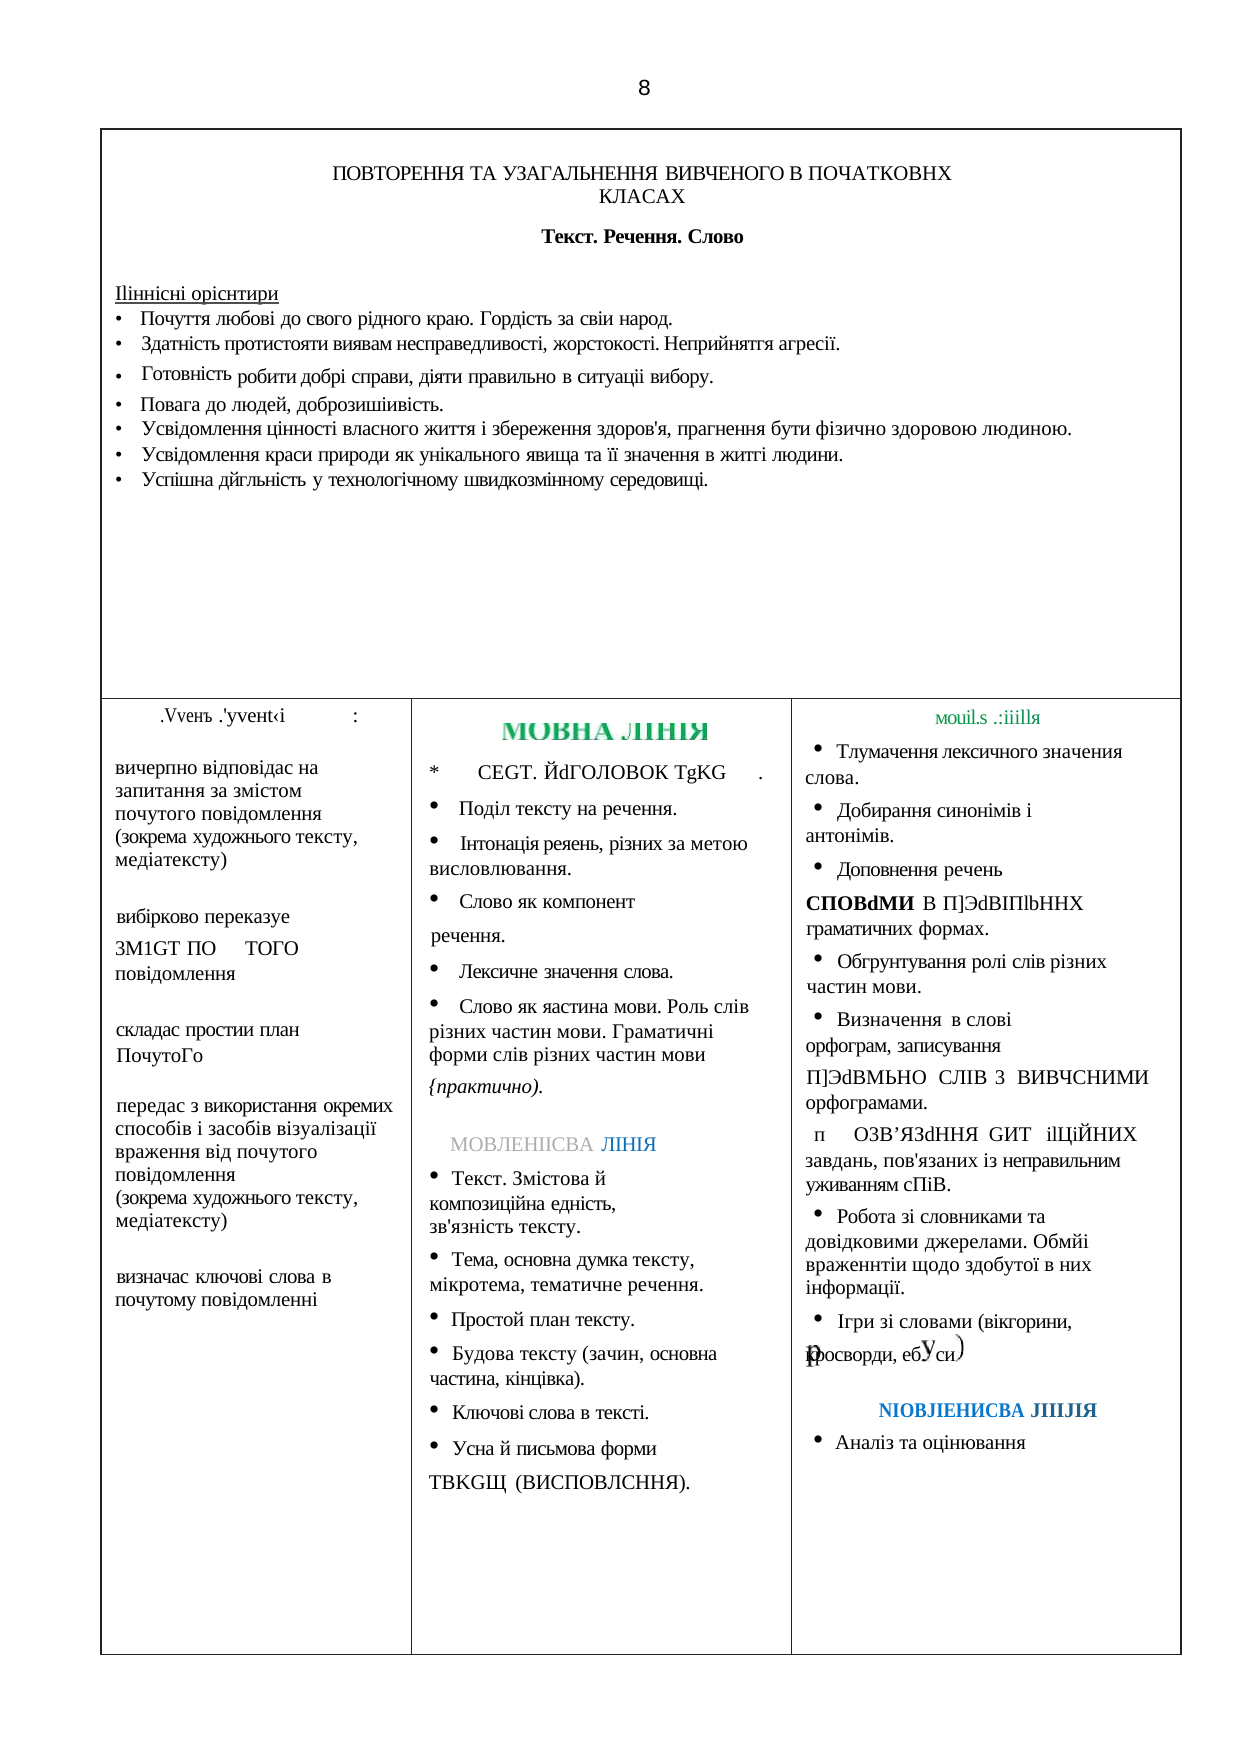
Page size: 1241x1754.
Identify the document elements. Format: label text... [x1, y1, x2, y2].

picture [921, 1340, 936, 1362]
picture [955, 1334, 964, 1362]
table_cell мouil.s .:iiillя Тлумачення лексичного значения слова. Добирання синонімів i антонімів. Доповнення речень CПOBdMИ В П]ЭdBIПlbHHX граматичних формах. Обгрунтування ролі слів різних частин мови. Визначення в слові орфограм, записування П]ЭdBMЬHO СЛІB 3 ВИВЧСНИМИ орфограмами. п O3B’ЯЗdННЯ GИT іlЦіЙНИХ завдань, пов'язаних із неправильним уживанням cПiB. Робота зі словниками та довідковими джерелами. Обмйі враженнтіи щодо здобутої в них інформації. Ігри зі словами (вікгорини, кросворди, ебси NIOBJIEHИCBA ЈІІІЈІЯ Аналіз та оцінювання [792, 699, 1180, 1654]
picture [502, 723, 708, 740]
table_header ПОВТОРЕННЯ ТА УЗАГАЛЬНЕННЯ ВИВЧЕНОГО В ПОЧАТКОВНХ КЛАСАХ Текст. Речення. Слово Іlіннісні оріснтири Почуття любові до свого рідного краю. Гордість за свіи народ. Здатність протистояти виявам несправедливості, жорстокості. Неприйнятгя aгpeciï. Готовність робити добрі справи, діяти правильно в ситуаціі вибору. Повага до людей, доброзишіивість. Усвідомлення цінності власного життя i збереження здоров'я, прагнення бути фізично здоровою людиною. Усвідомлення краси природи як унікального явища та ïï значення в житгі людини. Успішна дйгльність у технологічному швидкозмінному середовищі. [102, 130, 1180, 697]
table_cell .Vveнъ .'yveнt‹i : вичерпно відповідас на запитання за змістом почутого повідомлення (зокрема художнього тексту, медіатексту) вибірково переказуе 3M1GT ПО ТОГО повідомлення складас простии план ПочутоГо передас з використання окремих способів i засобів візуалізації враження від почутого повідомлення (зокрема художнього тексту, медіатексту) визначас ключові слова в почутому повідомленні [102, 699, 411, 1654]
table_cell * CEGT. ЙdГОЛОВОК TgKG . Поділ тексту на речення. Інтонація реяень, різних за метою висловлювання. Слово як компонент речення. Лексичне значення слова. Слово як яастина мови. Роль слів різних частин мови. Граматичні форми слів різних частин мови {практично). МОВЛЕНІІСВА ЛІНІЯ Текст. Змістова й композиційна едність, зв'язність тексту. Тема, основна думка тексту, мікротема, тематичне речення. Простой план тексту. Будова тексту (зачин, основна частина, кінцівка). Ключові слова в тексті. Усна й письмова форми TBKGЩ (ВИСПОВЛСННЯ). [412, 699, 791, 1654]
